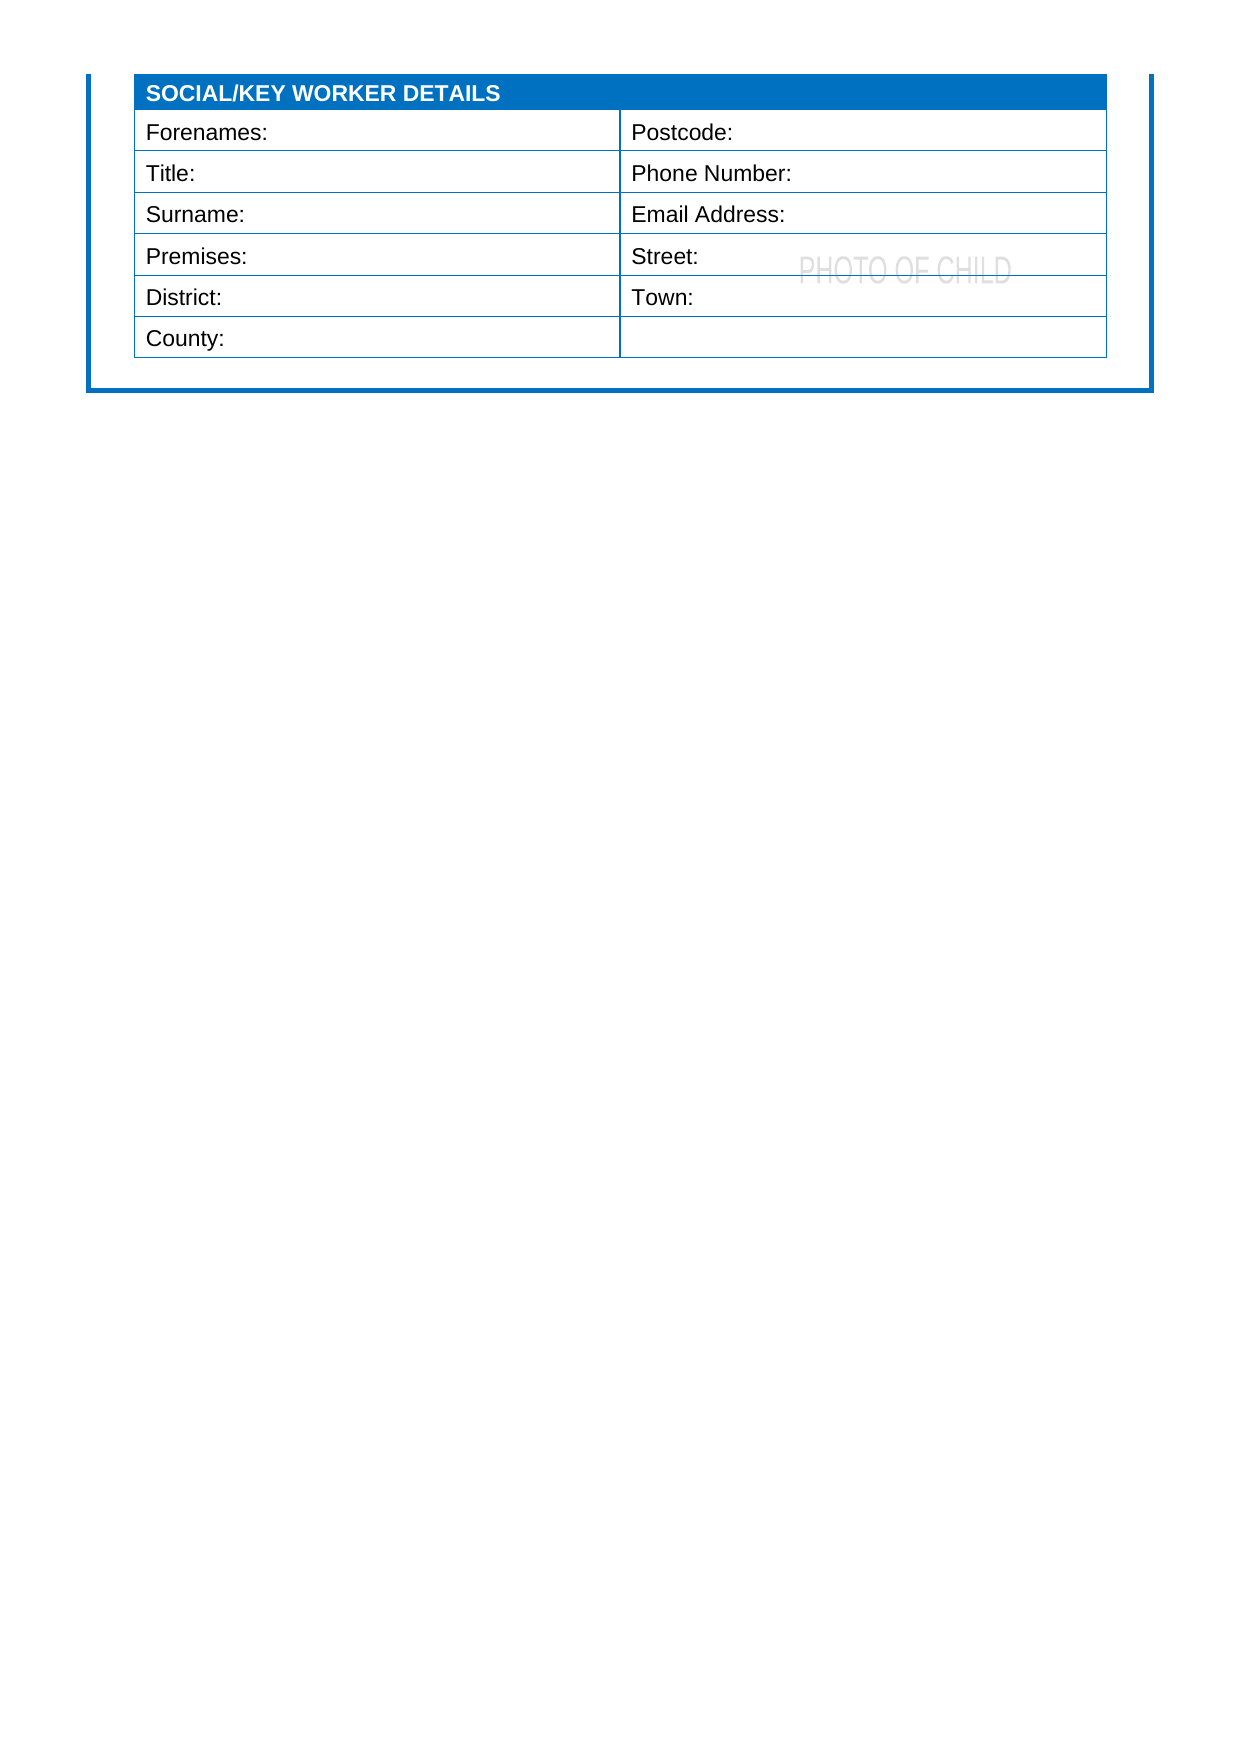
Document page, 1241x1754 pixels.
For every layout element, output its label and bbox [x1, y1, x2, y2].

table_cell [621, 234, 1106, 275]
table_cell [135, 151, 619, 192]
table_cell [621, 151, 1106, 192]
table_cell [621, 276, 1106, 316]
table_cell [621, 317, 1106, 357]
table_cell [135, 193, 619, 233]
table_cell [1107, 74, 1149, 358]
table_cell [135, 317, 619, 357]
table_cell [91, 358, 1149, 388]
table_cell [135, 110, 619, 150]
table_cell [135, 276, 619, 316]
table_cell [135, 234, 619, 275]
table_cell [621, 193, 1106, 233]
table_cell [621, 110, 1106, 150]
table_cell [91, 74, 134, 358]
